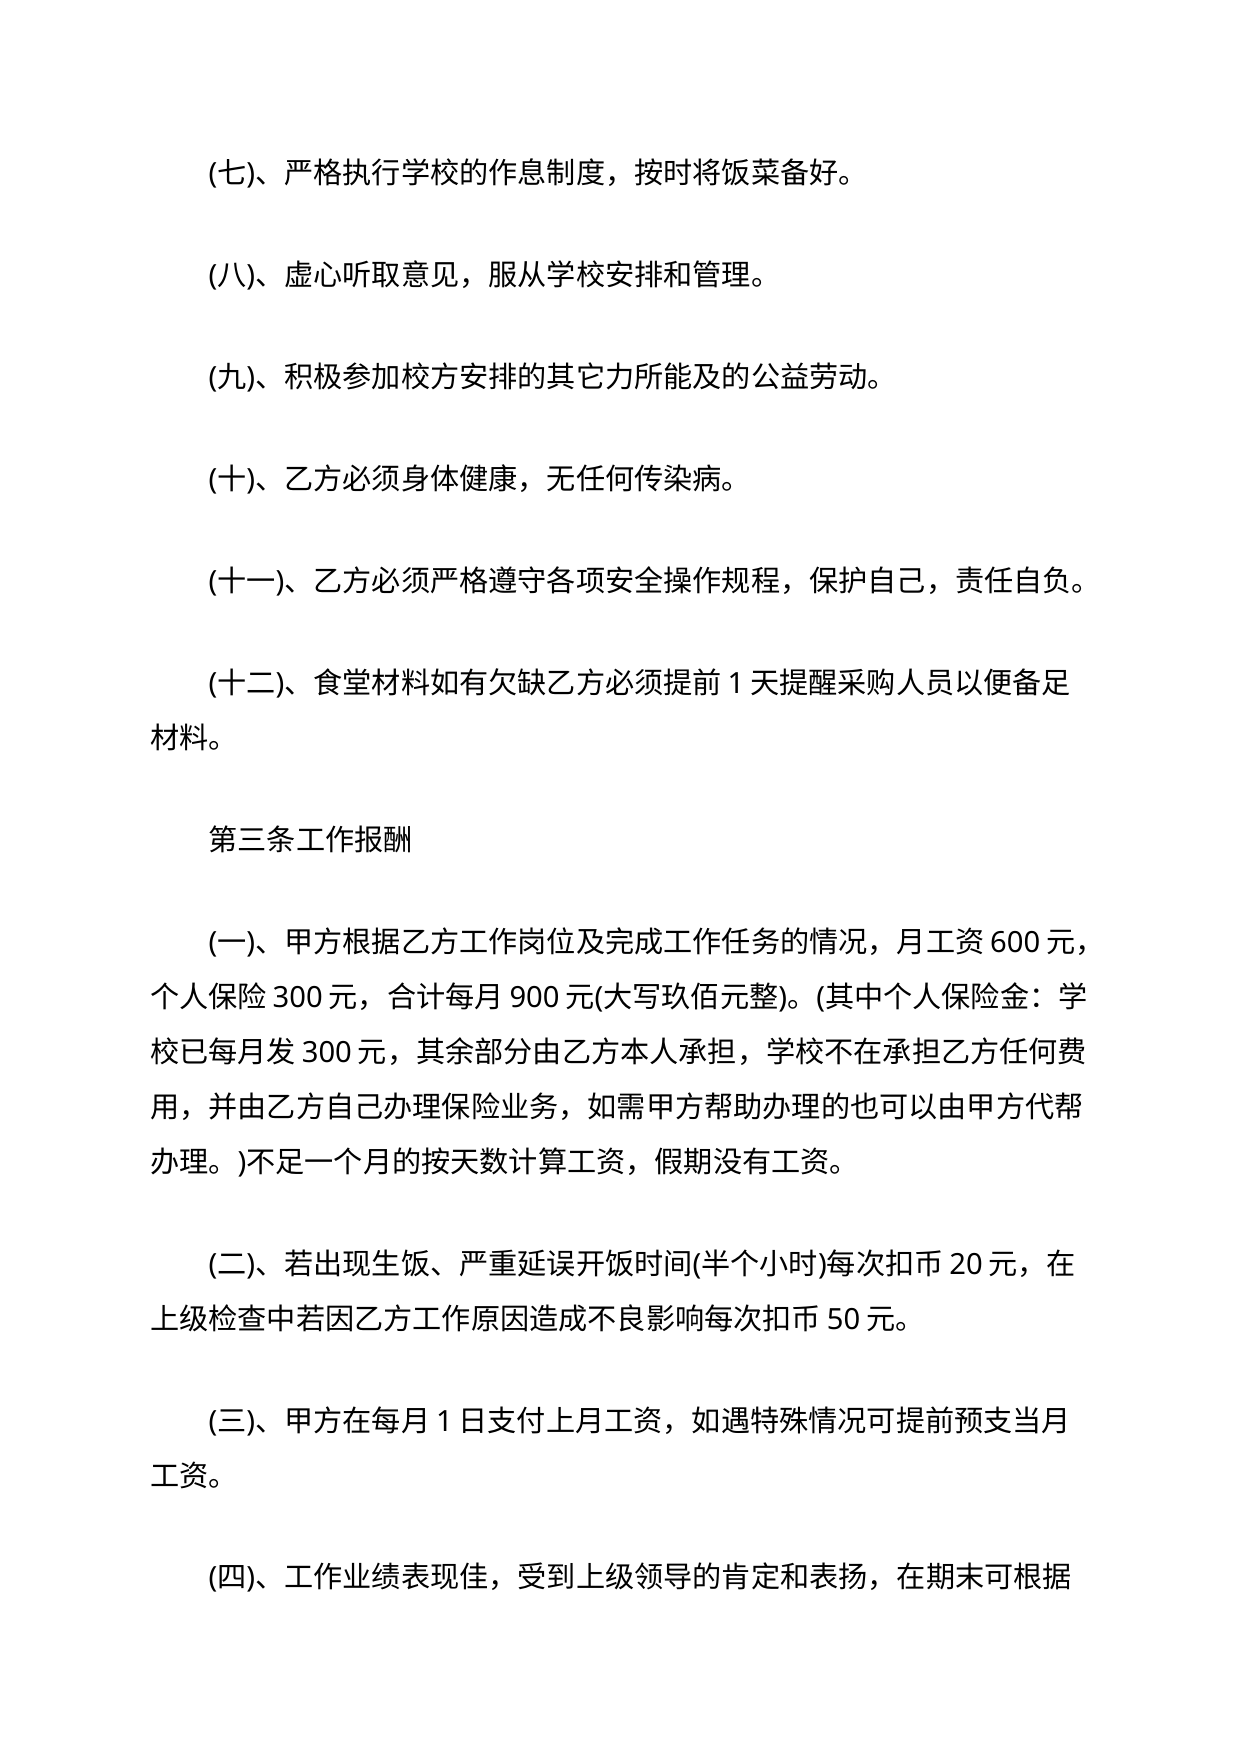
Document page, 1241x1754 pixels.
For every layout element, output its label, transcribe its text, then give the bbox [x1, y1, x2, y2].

text (一)、甲方根据乙方工作岗位及完成工作任务的情况，月工资600元，个人保险300元，合计每月900元(大写玖佰元整)。(其中个人保险金：学校已每月发300元，其余部分由乙方本人承担，学校不在承担乙方任何费用，并由乙方自己办理保险业务，如需甲方帮助办理的也可以由甲方代帮办理。)不足一个月的按天数计算工资，假期没有工资。 [150, 918, 1090, 1181]
text 第三条工作报酬 [150, 817, 1090, 859]
text (三)、甲方在每月1日支付上月工资，如遇特殊情况可提前预支当月工资。 [150, 1397, 1090, 1494]
text (七)、严格执行学校的作息制度，按时将饭菜备好。 [150, 150, 1090, 192]
text (八)、虚心听取意见，服从学校安排和管理。 [150, 252, 1090, 294]
text (十二)、食堂材料如有欠缺乙方必须提前1天提醒采购人员以便备足材料。 [150, 660, 1090, 757]
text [150, 1554, 1090, 1596]
text (十一)、乙方必须严格遵守各项安全操作规程，保护自己，责任自负。 [150, 558, 1090, 600]
text (十)、乙方必须身体健康，无任何传染病。 [150, 456, 1090, 498]
text (九)、积极参加校方安排的其它力所能及的公益劳动。 [150, 354, 1090, 396]
text (二)、若出现生饭、严重延误开饭时间(半个小时)每次扣币20元，在上级检查中若因乙方工作原因造成不良影响每次扣币50元。 [150, 1240, 1090, 1338]
